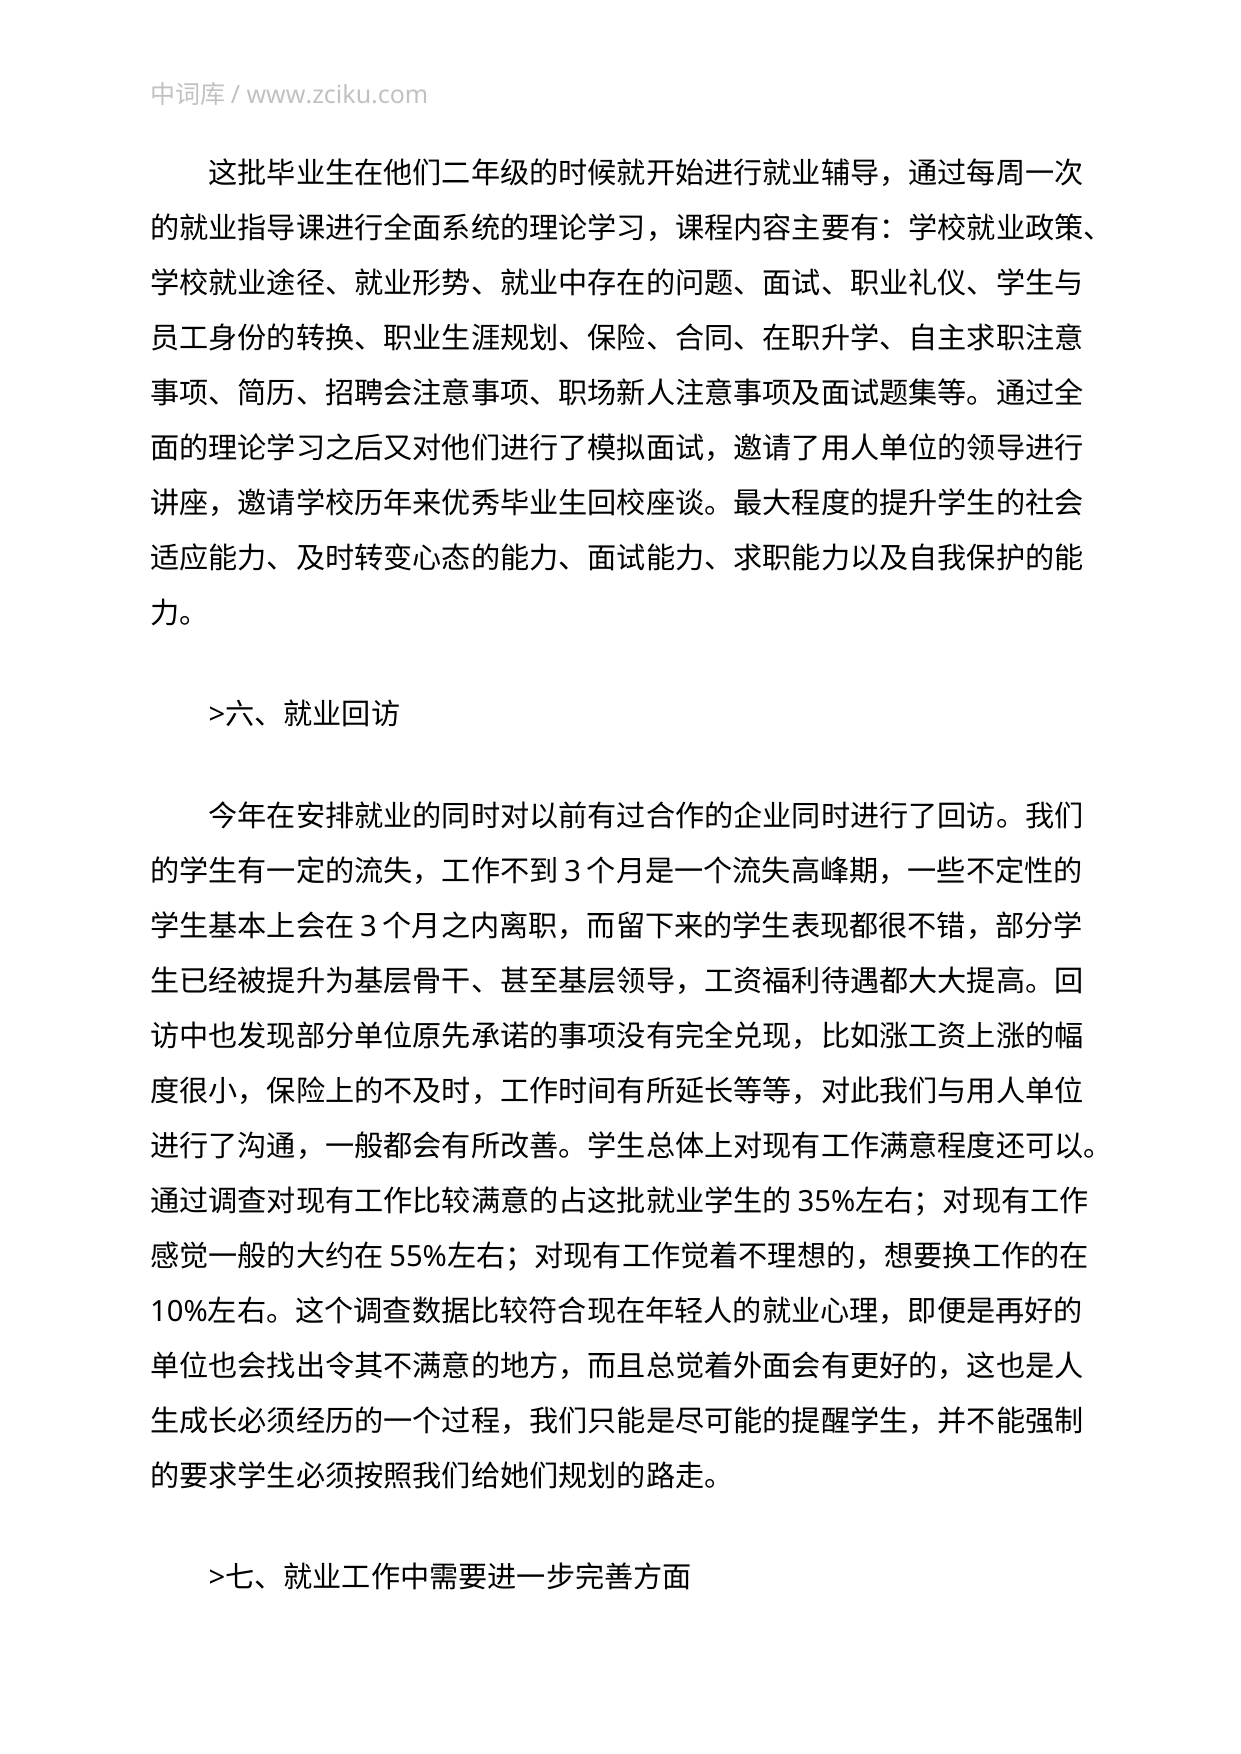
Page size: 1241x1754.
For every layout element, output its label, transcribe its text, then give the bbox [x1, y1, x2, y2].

text >七、就业工作中需要进一步完善方面 [150, 1554, 1090, 1596]
text 这批毕业生在他们二年级的时候就开始进行就业辅导，通过每周一次的就业指导课进行全面系统的理论学习，课程内容主要有：学校就业政策、学校就业途径、就业形势、就业中存在的问题、面试、职业礼仪、学生与员工身份的转换、职业生涯规划、保险、合同、在职升学、自主求职注意事项、简历、招聘会注意事项、职场新人注意事项及面试题集等。通过全面的理论学习之后又对他们进行了模拟面试，邀请了用人单位的领导进行讲座，邀请学校历年来优秀毕业生回校座谈。最大程度的提升学生的社会适应能力、及时转变心态的能力、面试能力、求职能力以及自我保护的能力。 [150, 150, 1090, 631]
text >六、就业回访 [150, 691, 1090, 733]
text 今年在安排就业的同时对以前有过合作的企业同时进行了回访。我们的学生有一定的流失，工作不到3个月是一个流失高峰期，一些不定性的学生基本上会在3个月之内离职，而留下来的学生表现都很不错，部分学生已经被提升为基层骨干、甚至基层领导，工资福利待遇都大大提高。回访中也发现部分单位原先承诺的事项没有完全兑现，比如涨工资上涨的幅度很小，保险上的不及时，工作时间有所延长等等，对此我们与用人单位进行了沟通，一般都会有所改善。学生总体上对现有工作满意程度还可以。通过调查对现有工作比较满意的占这批就业学生的35%左右；对现有工作感觉一般的大约在55%左右；对现有工作觉着不理想的，想要换工作的在10%左右。这个调查数据比较符合现在年轻人的就业心理，即便是再好的单位也会找出令其不满意的地方，而且总觉着外面会有更好的，这也是人生成长必须经历的一个过程，我们只能是尽可能的提醒学生，并不能强制的要求学生必须按照我们给她们规划的路走。 [150, 793, 1090, 1494]
